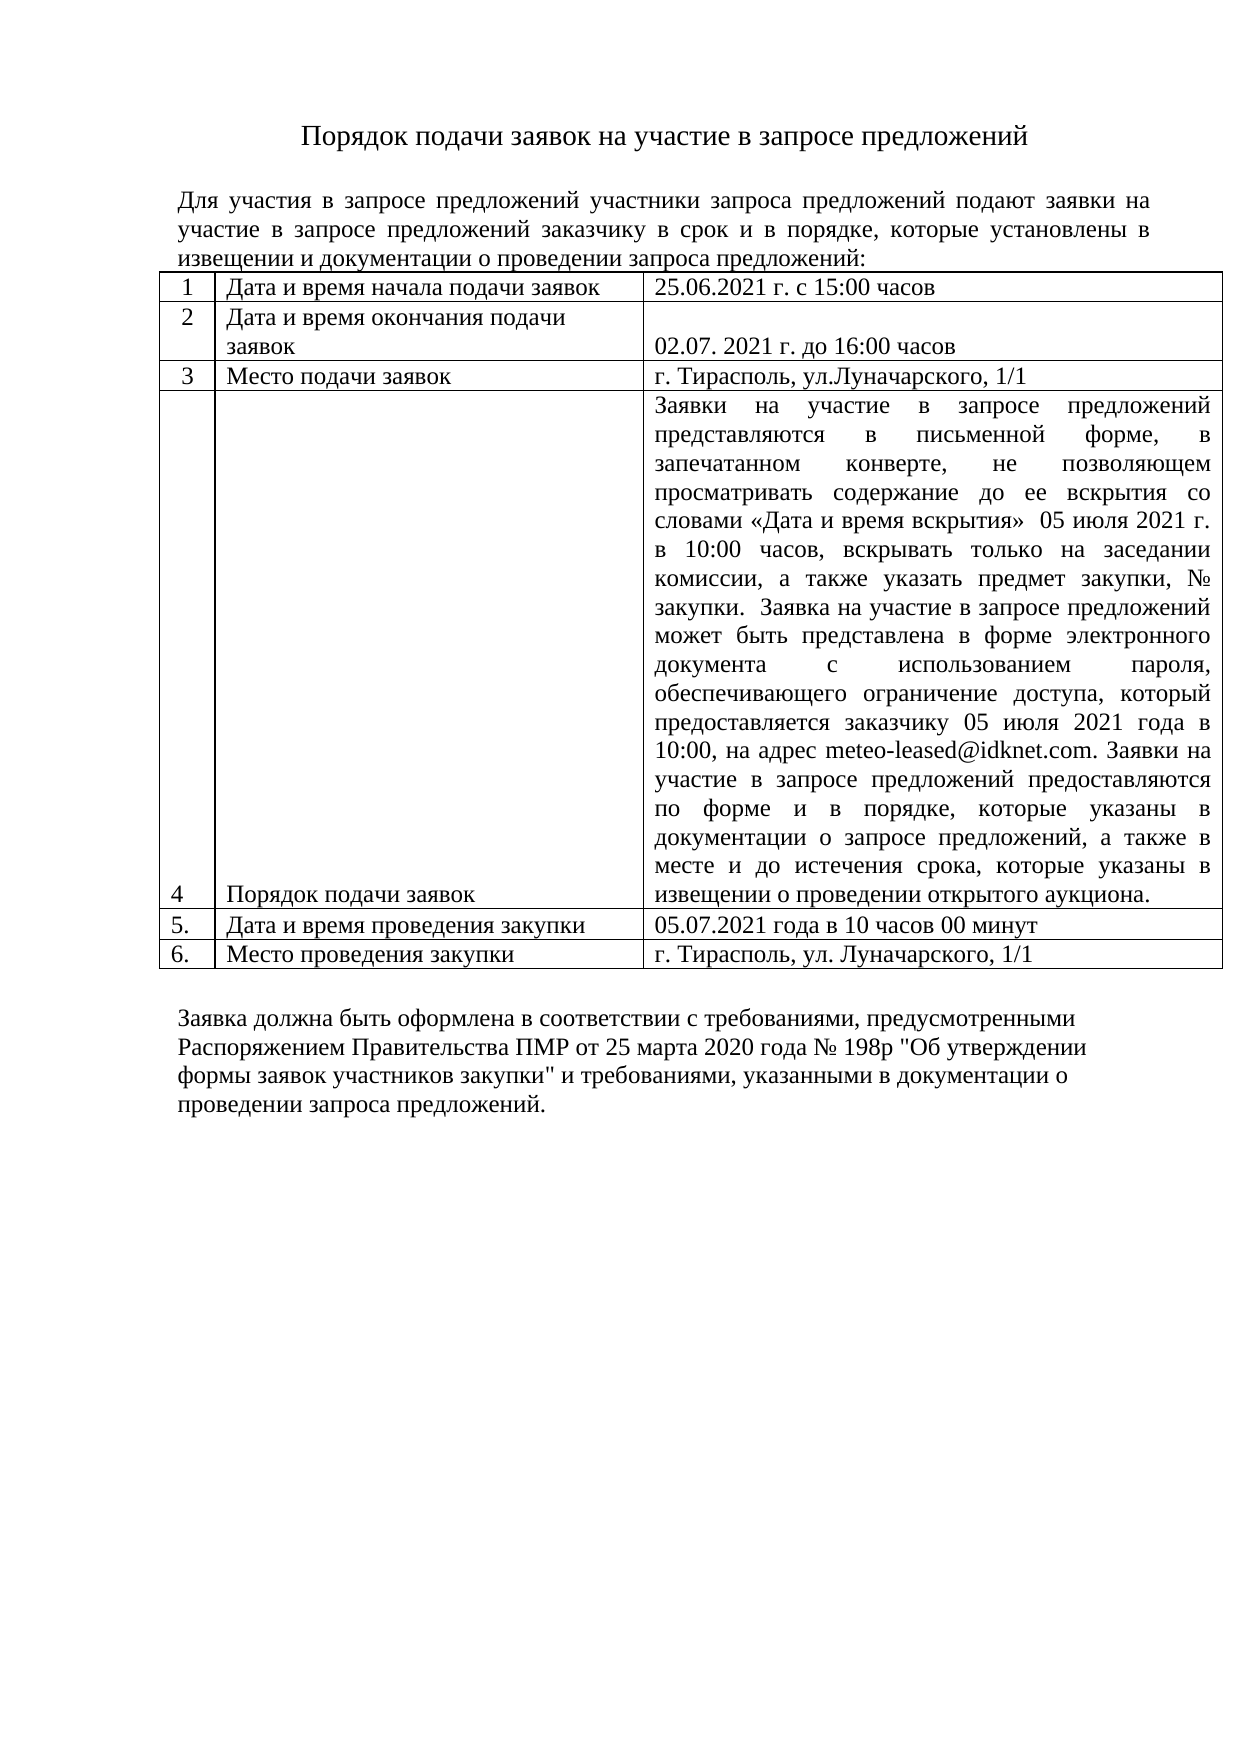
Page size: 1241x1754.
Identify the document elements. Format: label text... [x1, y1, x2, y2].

table_cell Место проведения закупки [216, 940, 643, 968]
table_cell Заявки на участие в запросе предложений представляются в письменной форме, в запечатанном конверте, не позволяющем просматривать содержание до ее вскрытия со словами «Дата и время вскрытия» 05 июля 2021 г. в 10:00 часов, вскрывать только на заседании комиссии, а также указать предмет закупки, № закупки. Заявка на участие в запросе предложений может быть представлена в форме электронного документа с использованием пароля, обеспечивающего ограничение доступа, который предоставляется заказчику 05 июля 2021 года в 10:00, на адрес meteo-leased@idknet.com. Заявки на участие в запросе предложений предоставляются по форме и в порядке, которые указаны в документации о запросе предложений, а также в месте и до истечения срока, которые указаны в извещении о проведении открытого аукциона. [644, 391, 1222, 908]
table_cell 05.07.2021 года в 10 часов 00 минут [644, 909, 1222, 938]
table_cell 5. [160, 909, 214, 938]
table_cell 3 [160, 361, 214, 389]
table_header 25.06.2021 г. с 15:00 часов [644, 273, 1222, 301]
table_cell г. Тирасполь, ул.Луначарского, 1/1 [644, 361, 1222, 389]
table_cell 02.07. 2021 г. до 16:00 часов [644, 302, 1222, 360]
table_header 1 [160, 273, 214, 301]
text Для участия в запросе предложений участники запроса предложений подают заявки на участие в запросе предложений заказчику в срок и в порядке, которые установлены в извещении и документации о проведении запроса предложений: [177, 185, 1152, 271]
table_cell Дата и время проведения закупки [216, 909, 643, 938]
text Заявка должна быть оформлена в соответствии с требованиями, предусмотренными Распоряжением Правительства ПМР от 25 марта 2020 года № 198р "Об утверждении формы заявок участников закупки" и требованиями, указанными в документации о проведении запроса предложений. [177, 1003, 1152, 1118]
table_cell Порядок подачи заявок [216, 391, 643, 908]
table_cell Дата и время окончания подачи заявок [216, 302, 643, 360]
table_cell г. Тирасполь, ул. Луначарского, 1/1 [644, 940, 1222, 968]
table_cell 6. [160, 940, 214, 968]
table_cell 2 [160, 302, 214, 360]
table_header Дата и время начала подачи заявок [216, 273, 643, 301]
table_cell Место подачи заявок [216, 361, 643, 389]
text Порядок подачи заявок на участие в запросе предложений [177, 118, 1152, 152]
table_cell 4 [160, 391, 214, 908]
